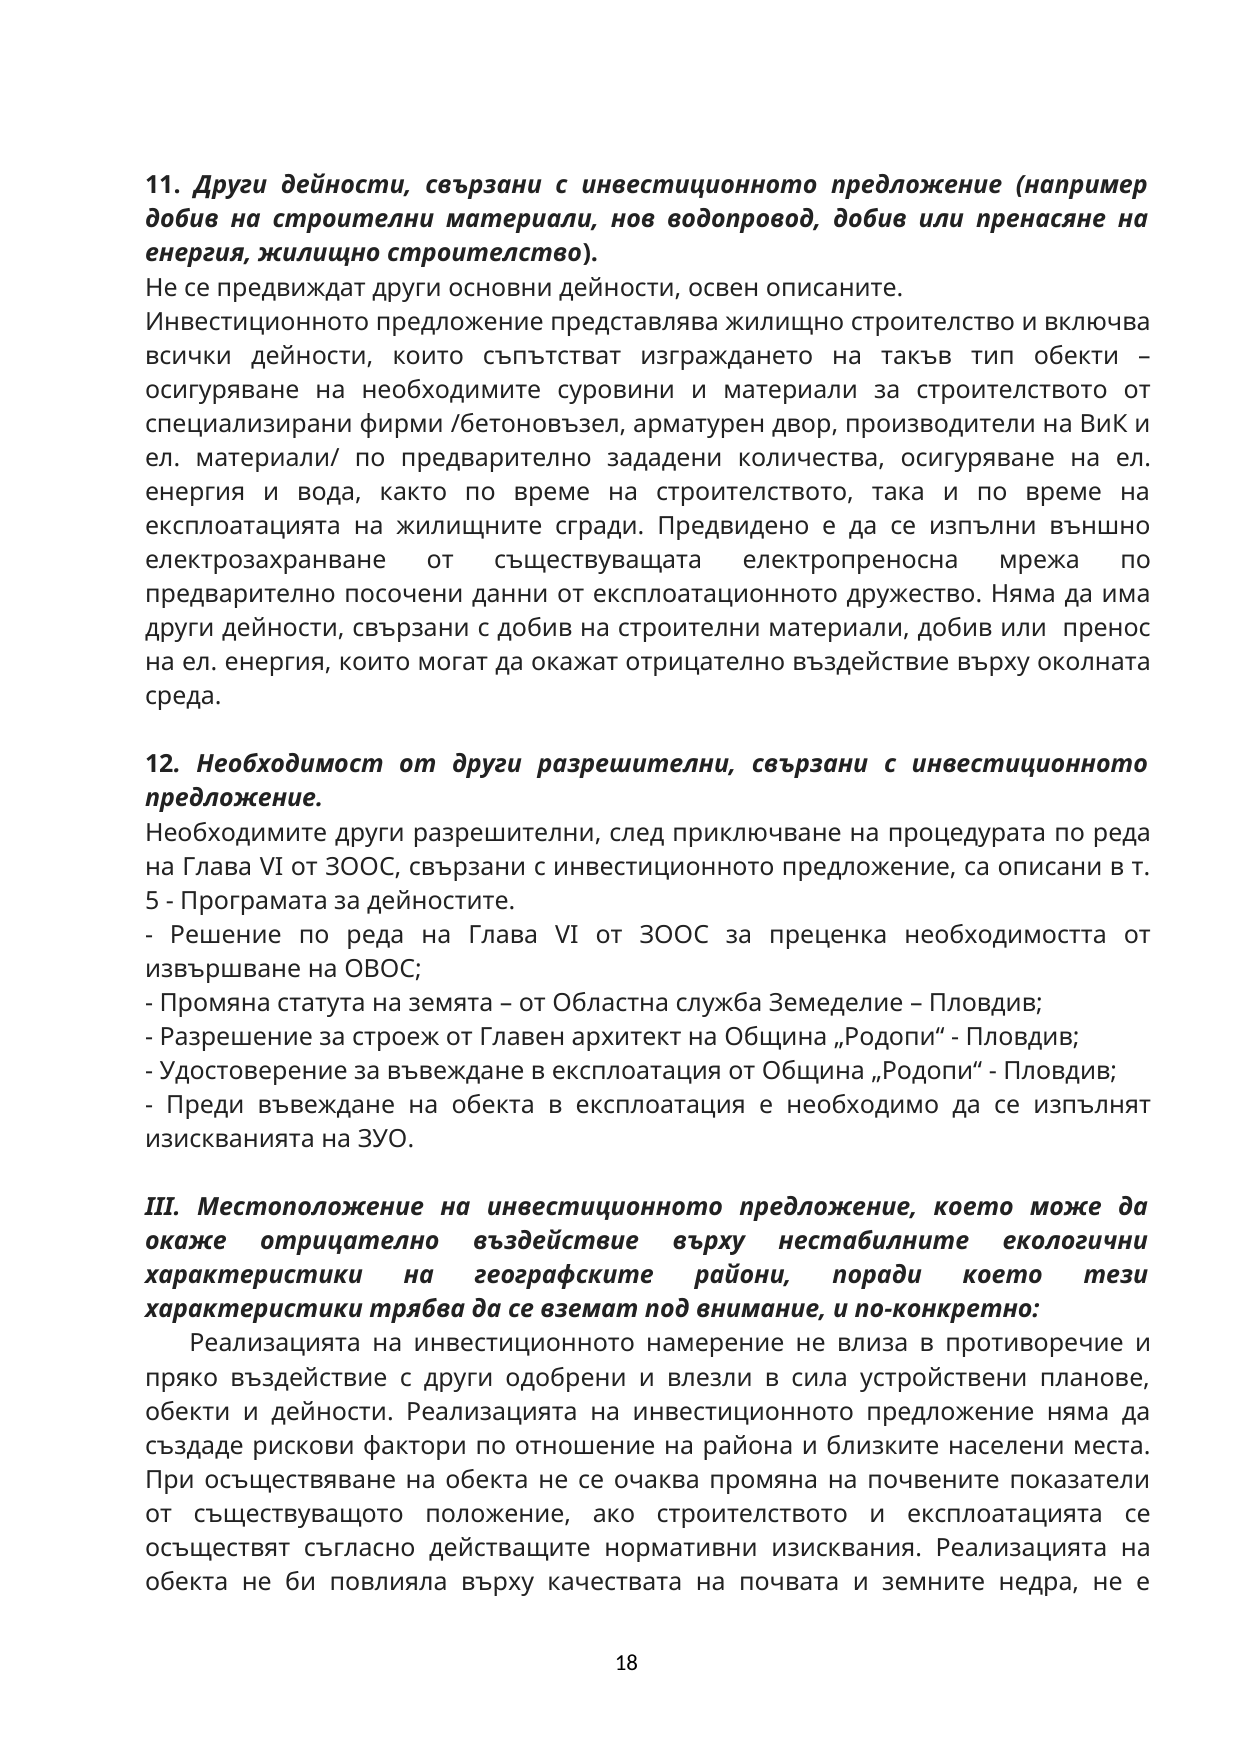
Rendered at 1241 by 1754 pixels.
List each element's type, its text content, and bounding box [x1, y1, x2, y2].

text 11. Други дейности, свързани с инвестиционното предложение (например добив на строителни материали, нов водопровод, добив или пренасяне на енергия, жилищно строителство). [145, 167, 1152, 269]
text Инвестиционното предложение представлява жилищно строителство и включва всички дейности, които съпътстват изграждането на такъв тип обекти – осигуряване на необходимите суровини и материали за строителството от специализирани фирми /бетоновъзел, арматурен двор, производители на ВиК и ел. материали/ по предварително зададени количества, осигуряване на ел. енергия и вода, както по време на строителството, така и по време на експлоатацията на жилищните сгради. Предвидено е да се изпълни външно електрозахранване от съществуващата електропреносна мрежа по предварително посочени данни от експлоатационното дружество. Няма да има други дейности, свързани с добив на строителни материали, добив или пренос на ел. енергия, които могат да окажат отрицателно въздействие върху околната среда. [145, 303, 1152, 712]
text - Преди въвеждане на обекта в експлоатация е необходимо да се изпълнят изискванията на ЗУО. [145, 1087, 1152, 1155]
text Не се предвиждат други основни дейности, освен описаните. [145, 269, 1152, 303]
text - Промяна статута на земята – от Областна служба Земеделие – Пловдив; [145, 984, 1152, 1018]
text - Удостоверение за въвеждане в експлоатация от Община „Родопи“ - Пловдив; [145, 1053, 1152, 1087]
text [145, 1325, 1152, 1598]
text Необходимите други разрешителни, след приключване на процедурата по реда на Глава VІ от ЗООС, свързани с инвестиционното предложение, са описани в т. 5 - Програмата за дейностите. [145, 814, 1152, 916]
text - Разрешение за строеж от Главен архитект на Община „Родопи“ - Пловдив; [145, 1018, 1152, 1053]
text 12. Необходимост от други разрешителни, свързани с инвестиционното предложение. [145, 746, 1152, 814]
text - Решение по реда на Глава VI от ЗООС за преценка необходимостта от извършване на ОВОС; [145, 916, 1152, 984]
text III. Местоположение на инвестиционното предложение, което може да окаже отрицателно въздействие върху нестабилните екологични характеристики на географските райони, поради което тези характеристики трябва да се вземат под внимание, и по-конкретно: [145, 1189, 1152, 1325]
